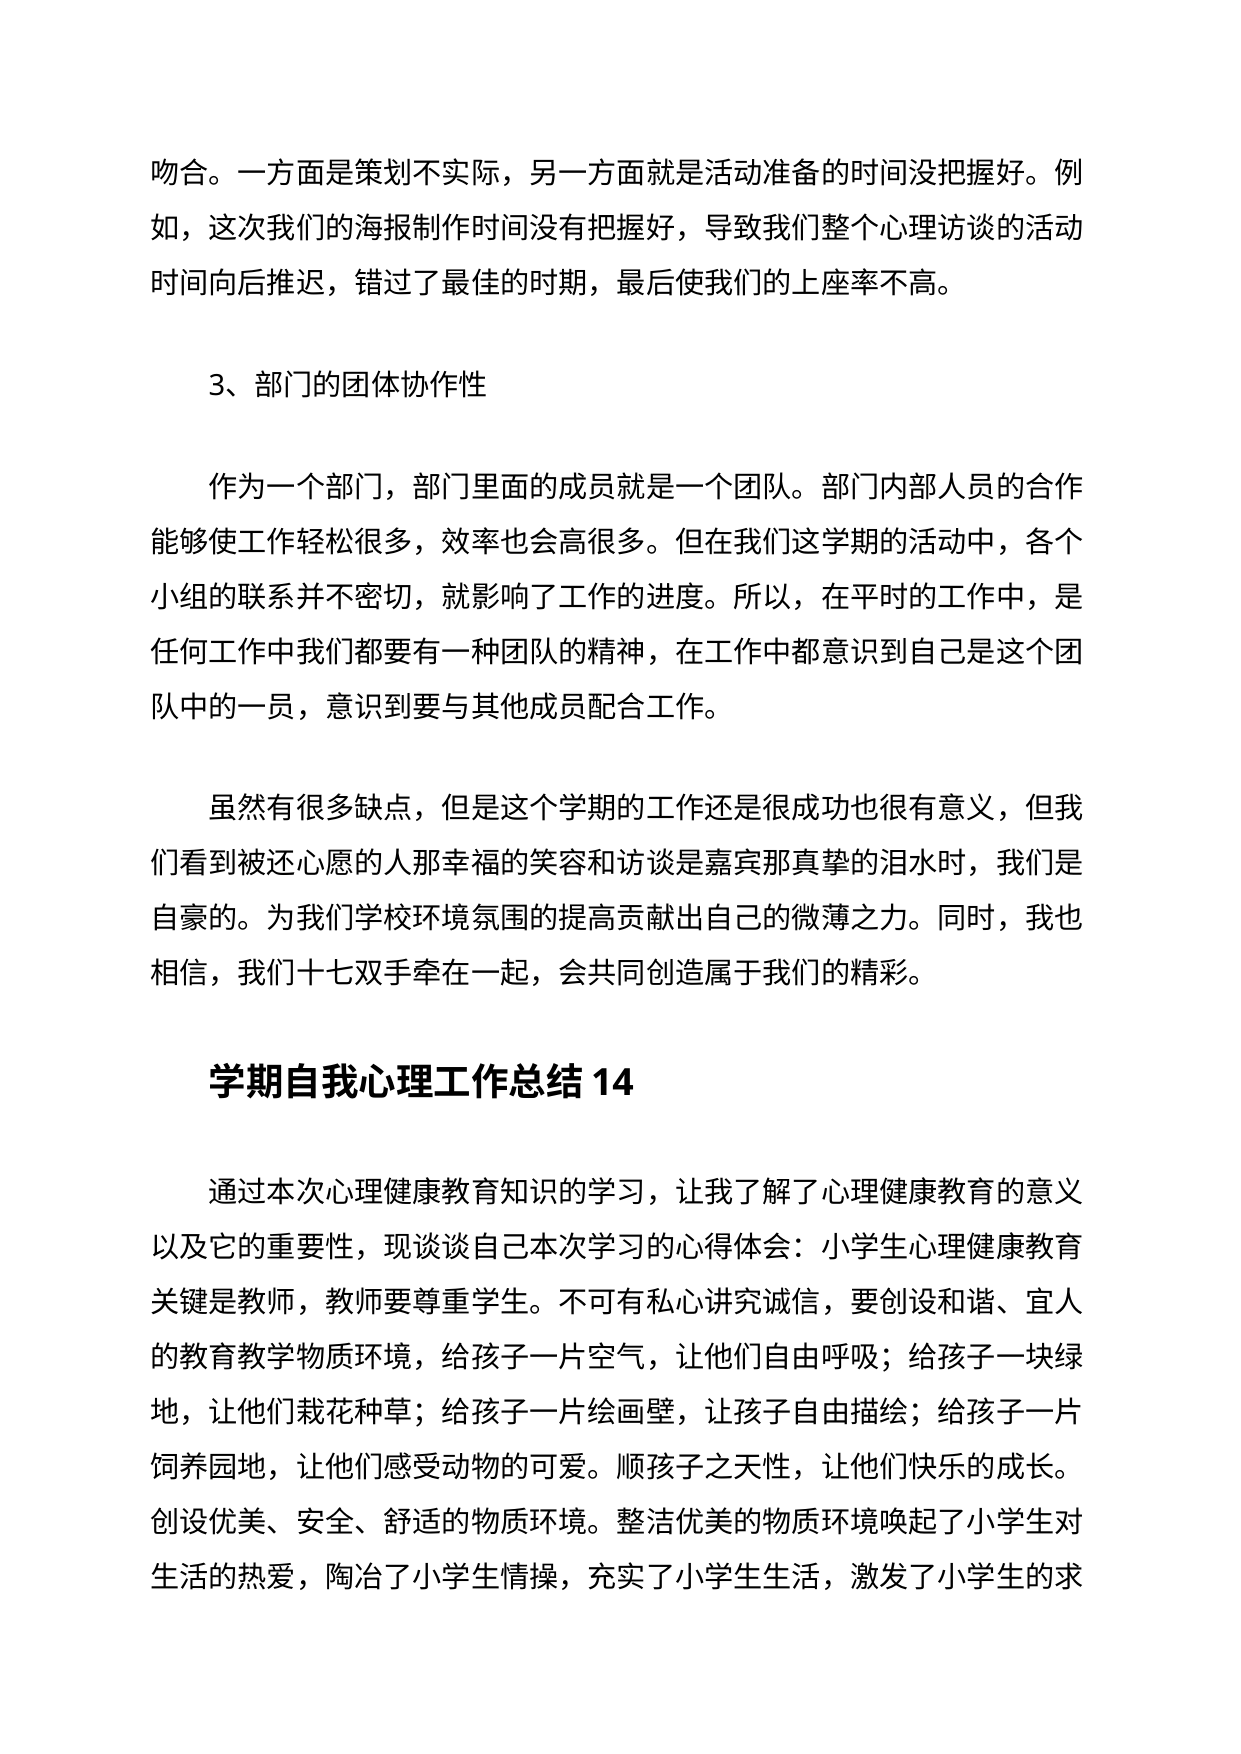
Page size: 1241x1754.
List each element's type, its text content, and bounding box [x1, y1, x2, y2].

text 虽然有很多缺点，但是这个学期的工作还是很成功也很有意义，但我们看到被还心愿的人那幸福的笑容和访谈是嘉宾那真挚的泪水时，我们是自豪的。为我们学校环境氛围的提高贡献出自己的微薄之力。同时，我也相信，我们十七双手牵在一起，会共同创造属于我们的精彩。 [150, 785, 1090, 992]
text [150, 1169, 1090, 1596]
text 学期自我心理工作总结14 [150, 1051, 1090, 1106]
text 3、部门的团体协作性 [150, 362, 1090, 404]
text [150, 150, 1090, 302]
text 作为一个部门，部门里面的成员就是一个团队。部门内部人员的合作能够使工作轻松很多，效率也会高很多。但在我们这学期的活动中，各个小组的联系并不密切，就影响了工作的进度。所以，在平时的工作中，是任何工作中我们都要有一种团队的精神，在工作中都意识到自己是这个团队中的一员，意识到要与其他成员配合工作。 [150, 463, 1090, 725]
